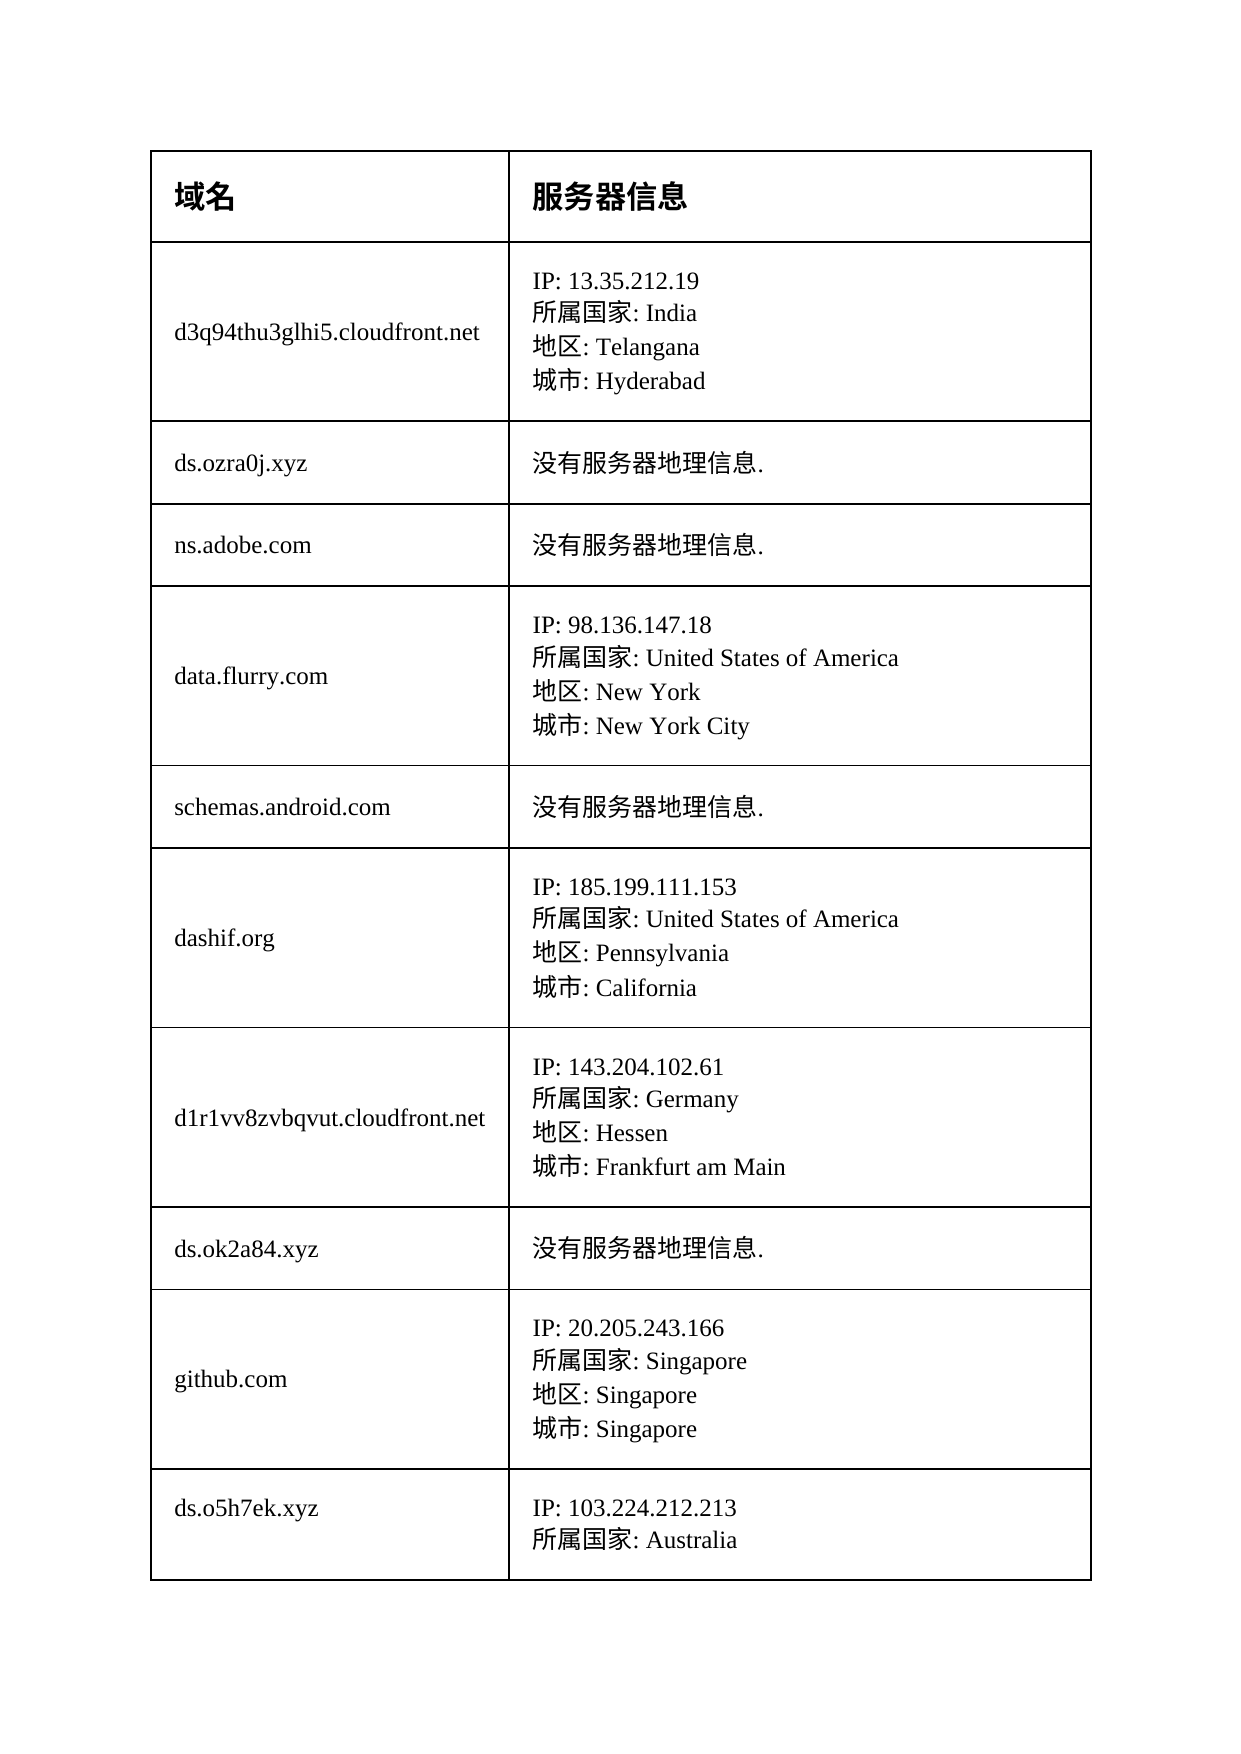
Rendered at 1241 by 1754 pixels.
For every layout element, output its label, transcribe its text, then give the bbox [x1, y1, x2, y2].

table_cell dashif.org [152, 849, 508, 1027]
table_cell ns.adobe.com [152, 505, 508, 585]
table_cell github.com [152, 1290, 508, 1468]
table_cell ds.ozra0j.xyz [152, 422, 508, 503]
table_header 服务器信息 [510, 152, 1090, 241]
table_cell d1r1vv8zvbqvut.cloudfront.net [152, 1028, 508, 1206]
table_header 域名 [152, 152, 508, 241]
table_cell IP: 185.199.111.153 所属国家: United States of America 地区: Pennsylvania 城市: California [510, 849, 1090, 1027]
table_cell ds.ok2a84.xyz [152, 1208, 508, 1288]
table_cell IP: 13.35.212.19 所属国家: India 地区: Telangana 城市: Hyderabad [510, 243, 1090, 420]
table_cell 没有服务器地理信息. [510, 1208, 1090, 1288]
table_cell IP: 20.205.243.166 所属国家: Singapore 地区: Singapore 城市: Singapore [510, 1290, 1090, 1468]
table_cell data.flurry.com [152, 587, 508, 765]
table_cell 没有服务器地理信息. [510, 505, 1090, 585]
table_cell schemas.android.com [152, 766, 508, 847]
table_cell d3q94thu3glhi5.cloudfront.net [152, 243, 508, 420]
table_cell 没有服务器地理信息. [510, 766, 1090, 847]
table_cell ds.o5h7ek.xyz [152, 1470, 508, 1579]
table_cell 没有服务器地理信息. [510, 422, 1090, 503]
table_cell IP: 143.204.102.61 所属国家: Germany 地区: Hessen 城市: Frankfurt am Main [510, 1028, 1090, 1206]
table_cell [510, 1470, 1090, 1579]
table_cell IP: 98.136.147.18 所属国家: United States of America 地区: New York 城市: New York City [510, 587, 1090, 765]
